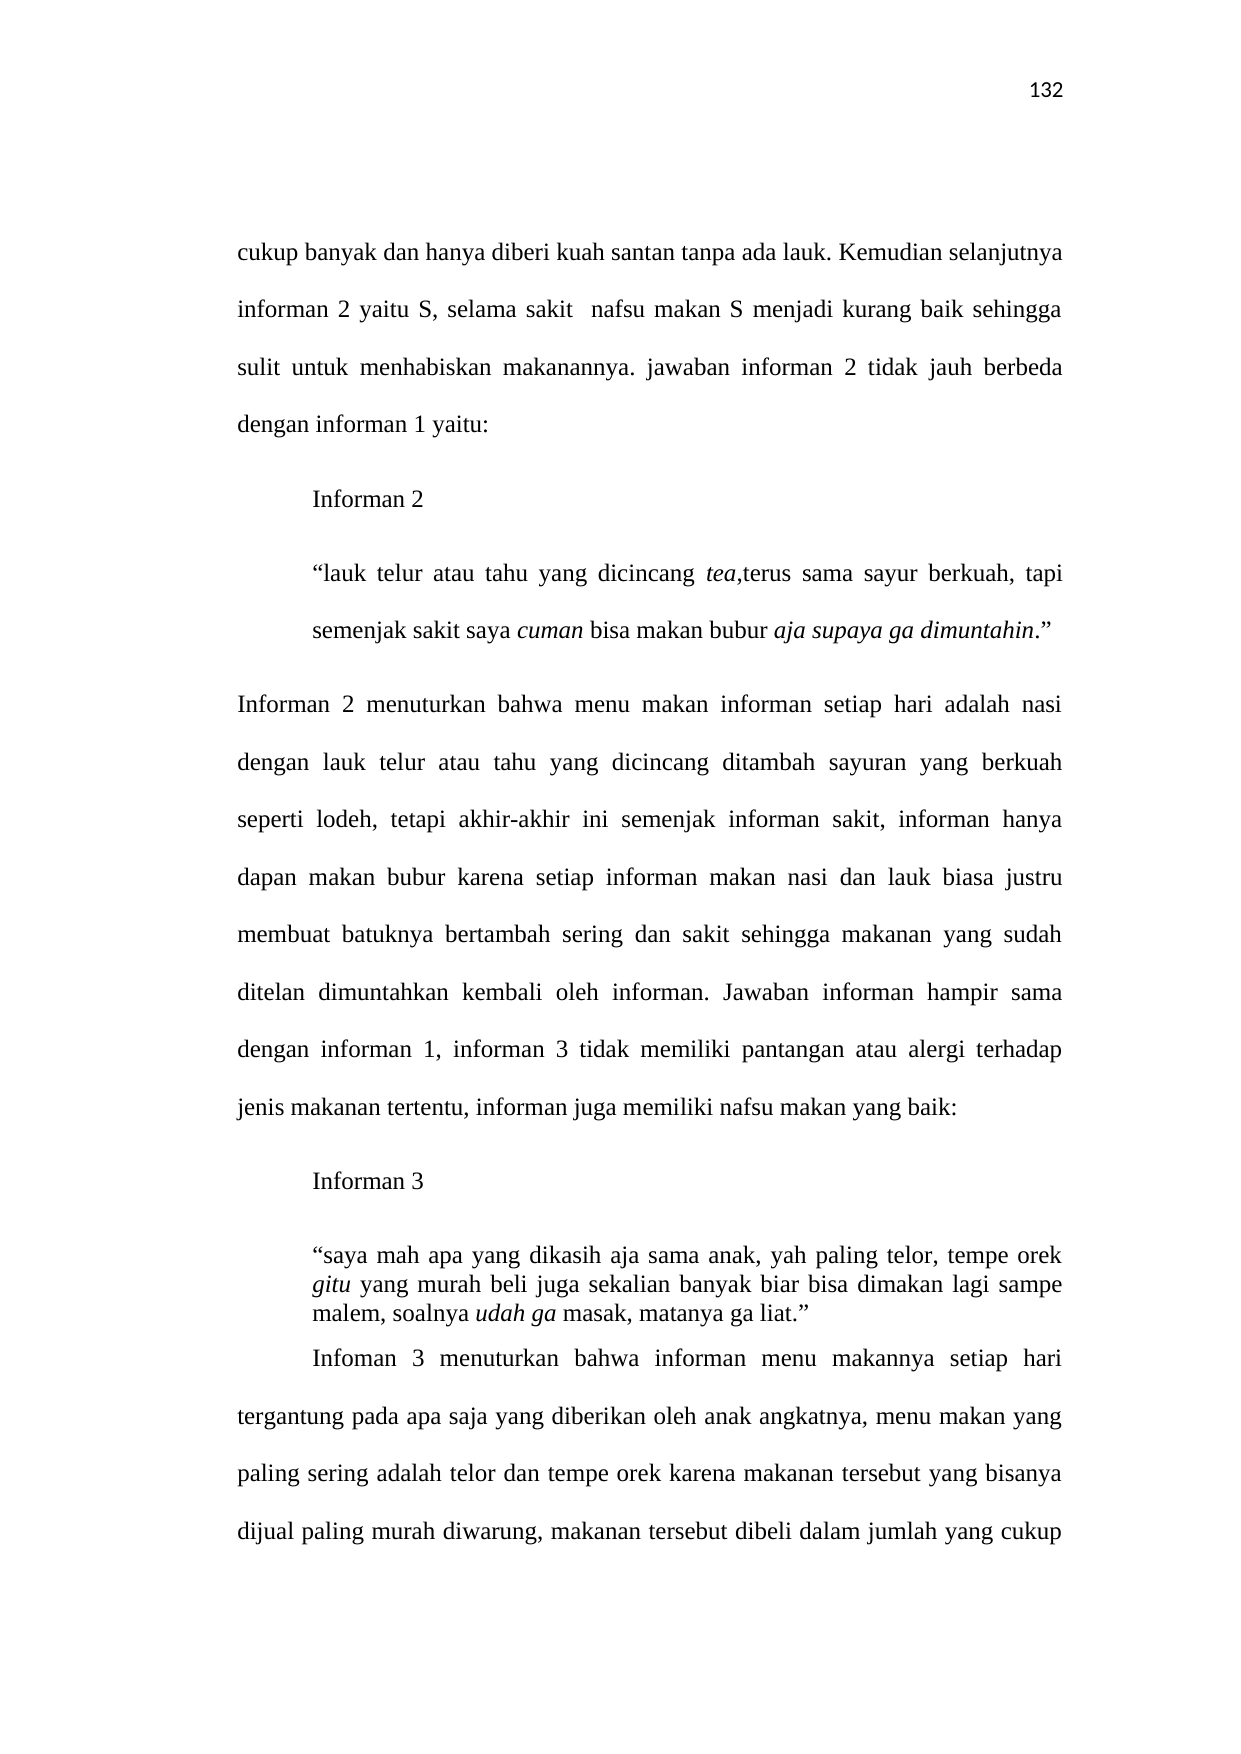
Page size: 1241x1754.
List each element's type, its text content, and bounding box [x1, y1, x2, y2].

text Informan 2 menuturkan bahwa menu makan informan setiap hari adalah nasi dengan lauk telur atau tahu yang dicincang ditambah sayuran yang berkuah seperti lodeh, tetapi akhir-akhir ini semenjak informan sakit, informan hanya dapan makan bubur karena setiap informan makan nasi dan lauk biasa justru membuat batuknya bertambah sering dan sakit sehingga makanan yang sudah ditelan dimuntahkan kembali oleh informan. Jawaban informan hampir sama dengan informan 1, informan 3 tidak memiliki pantangan atau alergi terhadap jenis makanan tertentu, informan juga memiliki nafsu makan yang baik: [237, 689, 1063, 1121]
text “lauk telur atau tahu yang dicincang tea,terus sama sayur berkuah, tapi semenjak sakit saya cuman bisa makan bubur aja supaya ga dimuntahin.” [312, 558, 1063, 644]
text “saya mah apa yang dikasih aja sama anak, yah paling telor, tempe orek gitu yang murah beli juga sekalian banyak biar bisa dimakan lagi sampe malem, soalnya udah ga masak, matanya ga liat.” [312, 1240, 1063, 1327]
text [237, 1343, 1063, 1544]
text Informan 2 [237, 484, 1063, 512]
text Informan 3 [237, 1166, 1063, 1195]
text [237, 237, 1063, 438]
